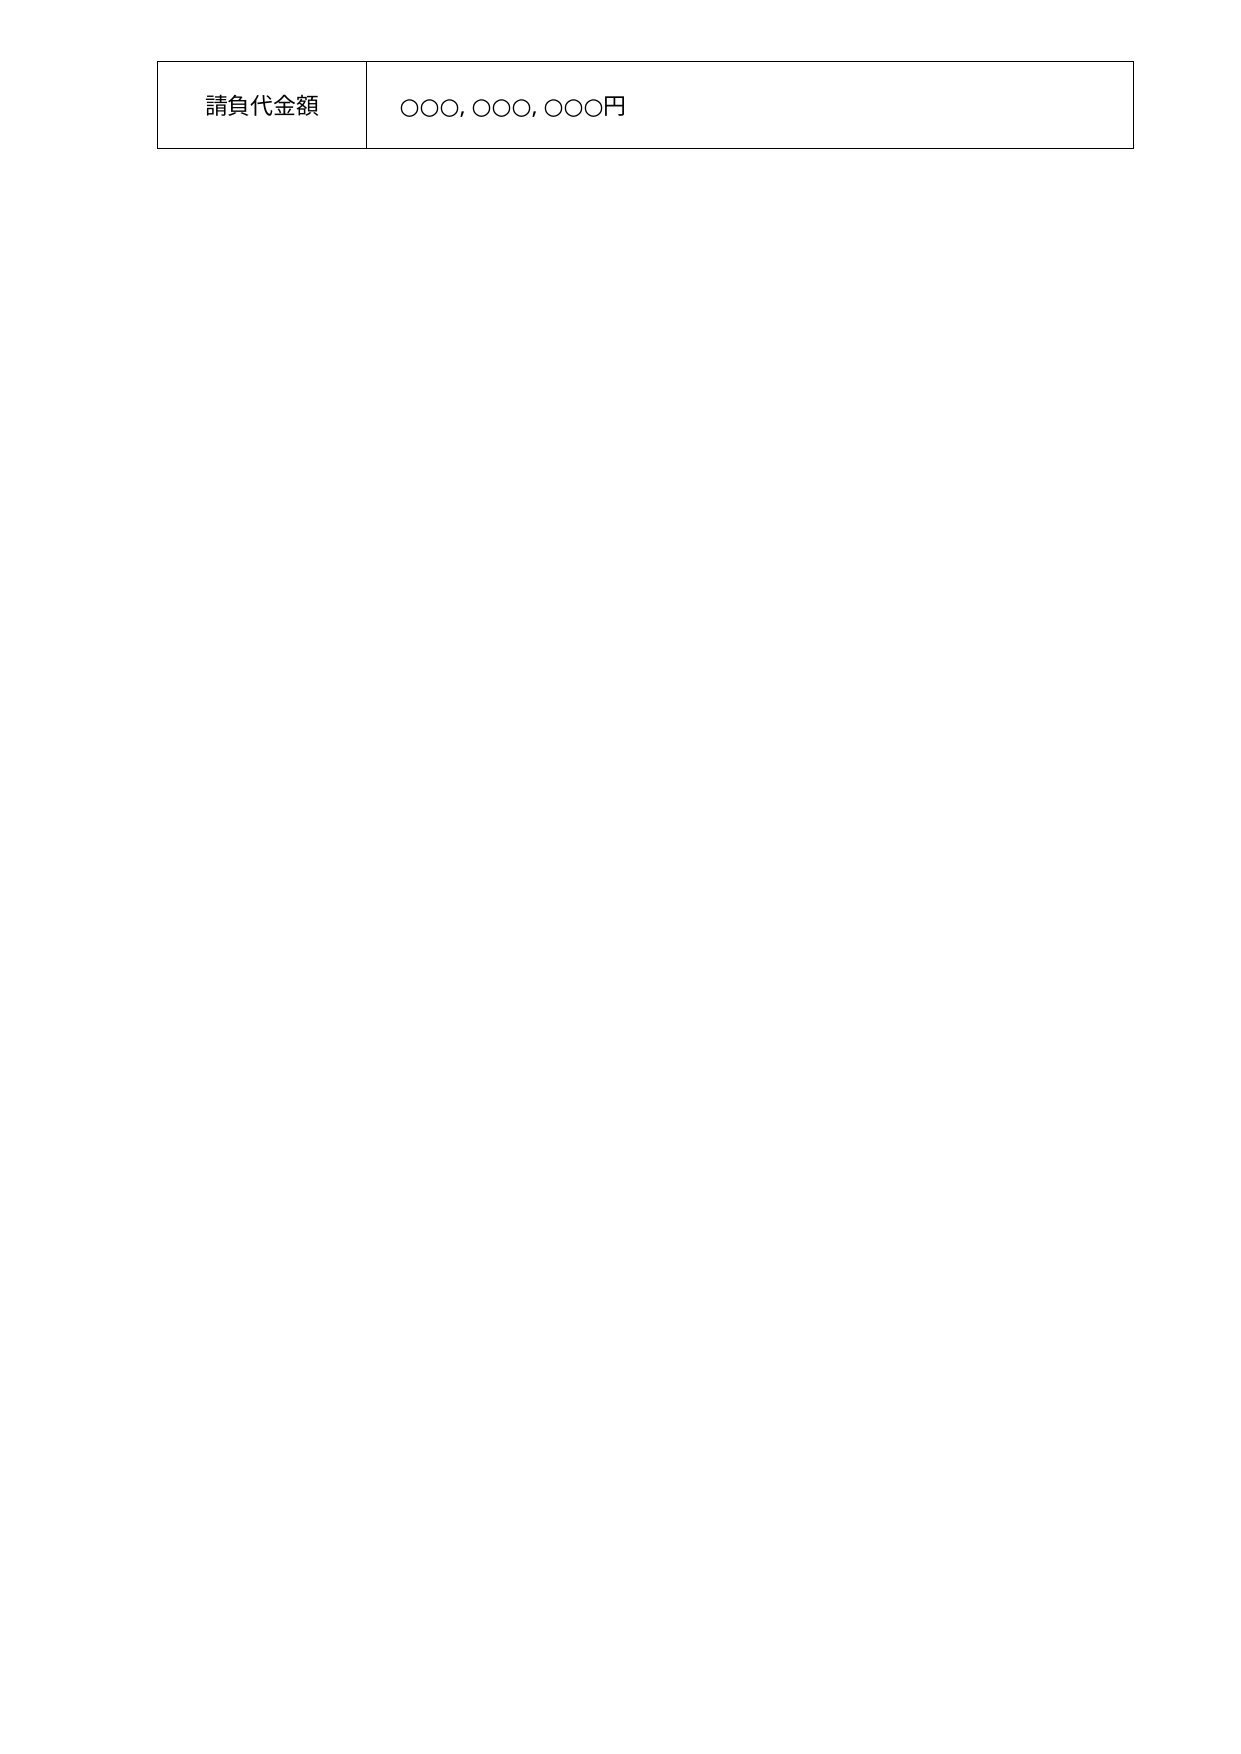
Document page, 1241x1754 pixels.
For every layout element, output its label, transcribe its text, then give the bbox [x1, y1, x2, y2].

table_cell ○○○, ○○○, ○○○円 [367, 62, 1133, 147]
table_cell 請負代金額 [158, 62, 366, 147]
